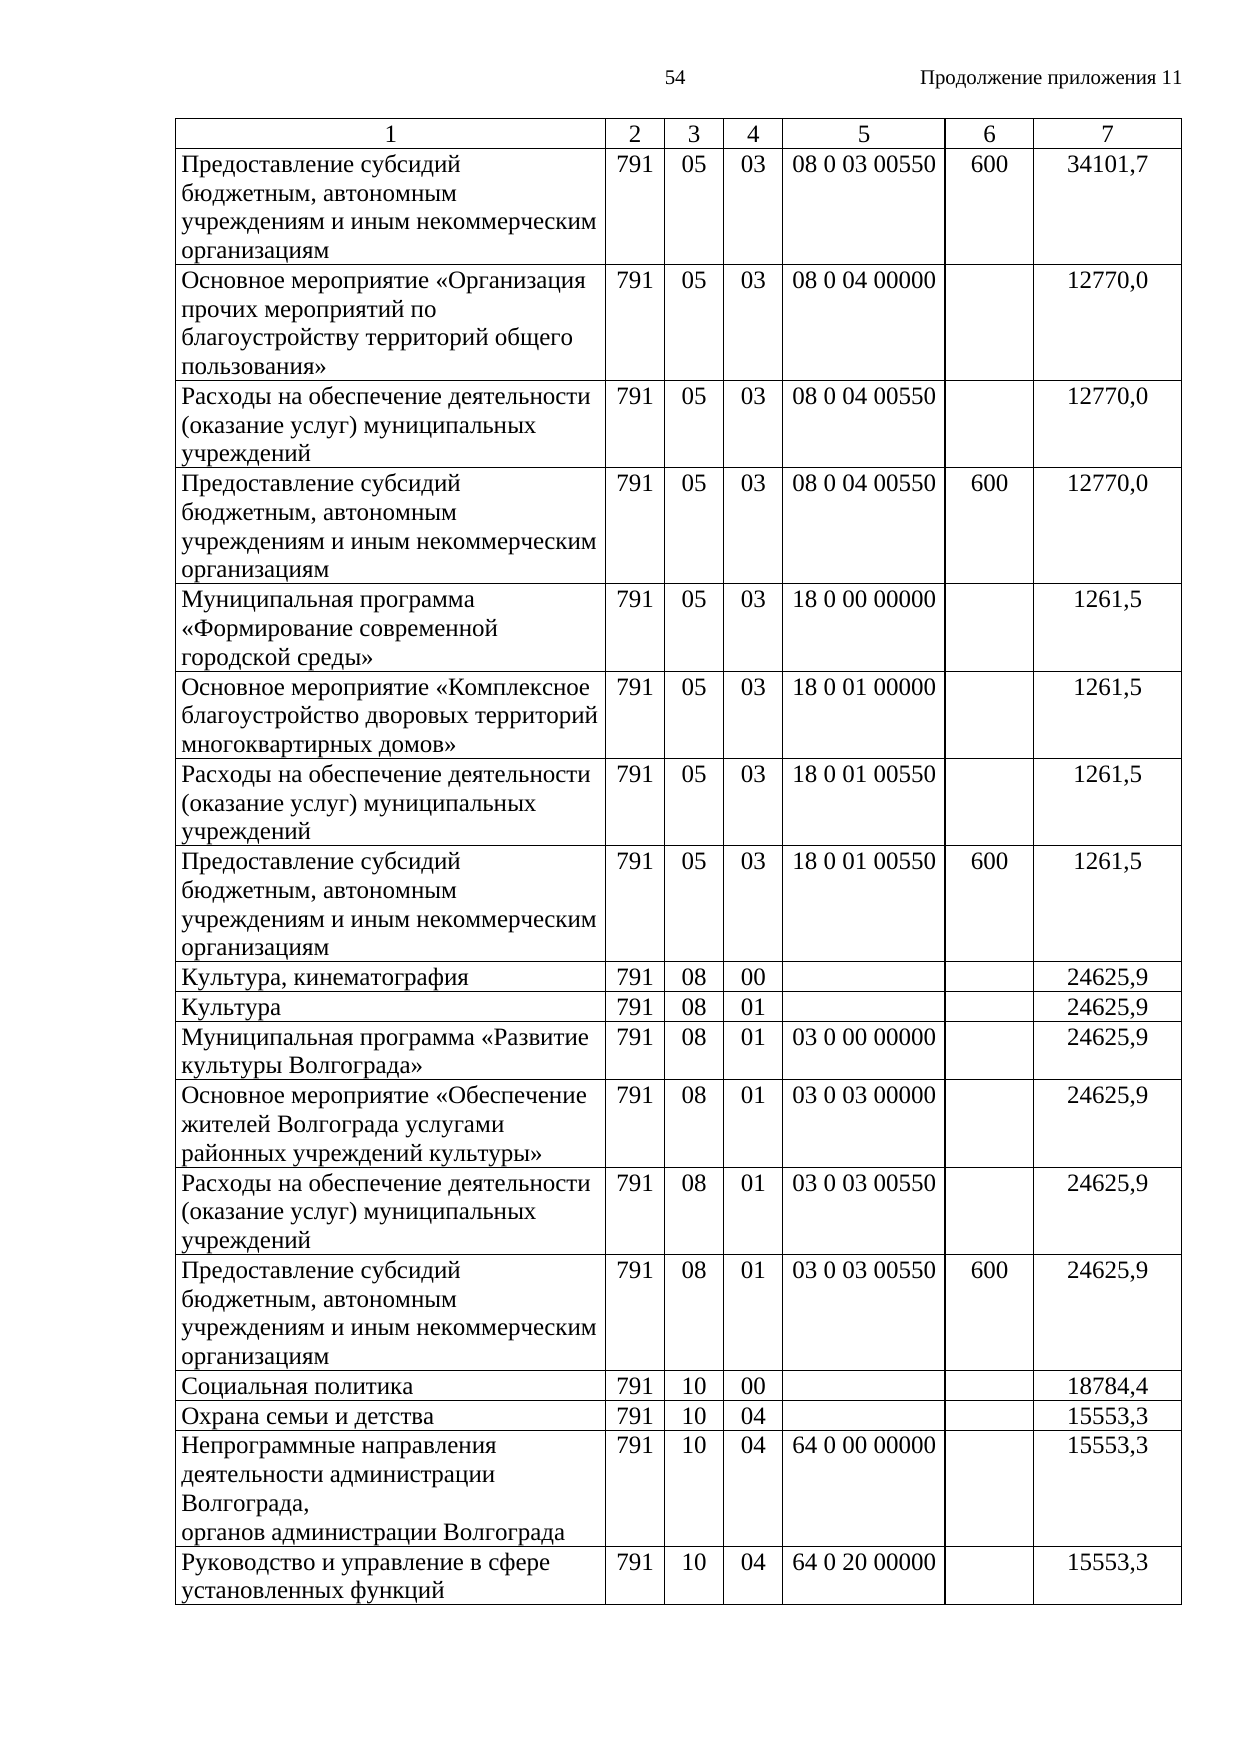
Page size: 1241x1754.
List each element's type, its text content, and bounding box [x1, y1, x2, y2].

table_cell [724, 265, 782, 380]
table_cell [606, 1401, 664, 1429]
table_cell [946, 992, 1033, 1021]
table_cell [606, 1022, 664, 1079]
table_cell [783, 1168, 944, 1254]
table_header 7 [1034, 119, 1181, 148]
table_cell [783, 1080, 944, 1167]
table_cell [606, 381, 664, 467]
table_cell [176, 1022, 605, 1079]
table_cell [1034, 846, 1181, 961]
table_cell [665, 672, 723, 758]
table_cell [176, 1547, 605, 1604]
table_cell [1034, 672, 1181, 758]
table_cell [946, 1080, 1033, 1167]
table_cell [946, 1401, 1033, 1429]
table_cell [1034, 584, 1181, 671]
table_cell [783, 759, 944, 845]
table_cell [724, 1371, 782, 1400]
table_header 2 [606, 119, 664, 148]
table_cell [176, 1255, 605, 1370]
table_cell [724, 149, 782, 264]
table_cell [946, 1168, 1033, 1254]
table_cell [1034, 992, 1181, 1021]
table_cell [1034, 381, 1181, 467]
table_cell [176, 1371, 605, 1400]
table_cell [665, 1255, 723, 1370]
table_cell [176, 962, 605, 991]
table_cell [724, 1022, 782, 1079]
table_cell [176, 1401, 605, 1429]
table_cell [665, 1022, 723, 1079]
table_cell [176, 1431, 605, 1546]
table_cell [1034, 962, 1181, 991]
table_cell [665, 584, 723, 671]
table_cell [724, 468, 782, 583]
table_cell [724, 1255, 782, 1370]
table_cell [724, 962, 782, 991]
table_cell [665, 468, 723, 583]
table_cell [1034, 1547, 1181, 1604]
table_header 5 [783, 119, 944, 148]
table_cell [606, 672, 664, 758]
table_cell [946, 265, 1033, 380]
table_header 1 [176, 119, 605, 148]
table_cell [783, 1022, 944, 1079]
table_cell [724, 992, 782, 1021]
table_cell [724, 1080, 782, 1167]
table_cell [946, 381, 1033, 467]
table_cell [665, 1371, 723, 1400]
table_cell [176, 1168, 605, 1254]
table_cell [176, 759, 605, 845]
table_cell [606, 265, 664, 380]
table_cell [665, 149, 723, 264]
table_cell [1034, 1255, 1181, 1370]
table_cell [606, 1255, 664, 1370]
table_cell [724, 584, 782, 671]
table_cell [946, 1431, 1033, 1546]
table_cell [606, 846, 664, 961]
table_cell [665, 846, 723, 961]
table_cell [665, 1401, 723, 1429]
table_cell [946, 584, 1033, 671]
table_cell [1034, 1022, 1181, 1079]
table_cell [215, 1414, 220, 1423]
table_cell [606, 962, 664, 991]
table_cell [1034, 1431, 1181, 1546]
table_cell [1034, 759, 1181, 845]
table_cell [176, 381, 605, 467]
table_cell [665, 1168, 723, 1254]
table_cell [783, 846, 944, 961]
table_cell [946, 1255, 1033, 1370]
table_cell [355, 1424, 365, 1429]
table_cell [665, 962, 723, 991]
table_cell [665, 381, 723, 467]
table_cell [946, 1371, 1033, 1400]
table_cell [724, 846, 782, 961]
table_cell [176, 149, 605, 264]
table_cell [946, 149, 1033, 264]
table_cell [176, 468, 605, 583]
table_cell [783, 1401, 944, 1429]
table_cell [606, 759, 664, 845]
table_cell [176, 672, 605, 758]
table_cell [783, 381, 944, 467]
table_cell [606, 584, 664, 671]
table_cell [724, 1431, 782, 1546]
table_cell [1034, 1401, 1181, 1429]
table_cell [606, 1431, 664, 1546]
table_header 3 [665, 119, 723, 148]
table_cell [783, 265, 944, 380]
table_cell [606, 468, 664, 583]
table_header 4 [724, 119, 782, 148]
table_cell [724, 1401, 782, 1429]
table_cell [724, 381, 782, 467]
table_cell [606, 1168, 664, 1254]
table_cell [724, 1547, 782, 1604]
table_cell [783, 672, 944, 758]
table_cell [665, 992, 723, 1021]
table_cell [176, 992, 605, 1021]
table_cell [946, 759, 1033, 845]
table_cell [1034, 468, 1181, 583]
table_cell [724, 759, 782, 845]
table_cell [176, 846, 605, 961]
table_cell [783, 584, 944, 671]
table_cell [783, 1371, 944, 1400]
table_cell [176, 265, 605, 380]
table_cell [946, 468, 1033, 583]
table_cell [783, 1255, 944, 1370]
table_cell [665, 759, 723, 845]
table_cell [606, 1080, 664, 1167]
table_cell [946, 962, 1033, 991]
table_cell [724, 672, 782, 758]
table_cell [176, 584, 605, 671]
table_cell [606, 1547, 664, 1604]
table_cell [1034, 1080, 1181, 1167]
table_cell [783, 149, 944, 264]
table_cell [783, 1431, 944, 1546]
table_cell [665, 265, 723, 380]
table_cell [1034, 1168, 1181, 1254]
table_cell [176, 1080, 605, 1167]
table_header 6 [946, 119, 1033, 148]
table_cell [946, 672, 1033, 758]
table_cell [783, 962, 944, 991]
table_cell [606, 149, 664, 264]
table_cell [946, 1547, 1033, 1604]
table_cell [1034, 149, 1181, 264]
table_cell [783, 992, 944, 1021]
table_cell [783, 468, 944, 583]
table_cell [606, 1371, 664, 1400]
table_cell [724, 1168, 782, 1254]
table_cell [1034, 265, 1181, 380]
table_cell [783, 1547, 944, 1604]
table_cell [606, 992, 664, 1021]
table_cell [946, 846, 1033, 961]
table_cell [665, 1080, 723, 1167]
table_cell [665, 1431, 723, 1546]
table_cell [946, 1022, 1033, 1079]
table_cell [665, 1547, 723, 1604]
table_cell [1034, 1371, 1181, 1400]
